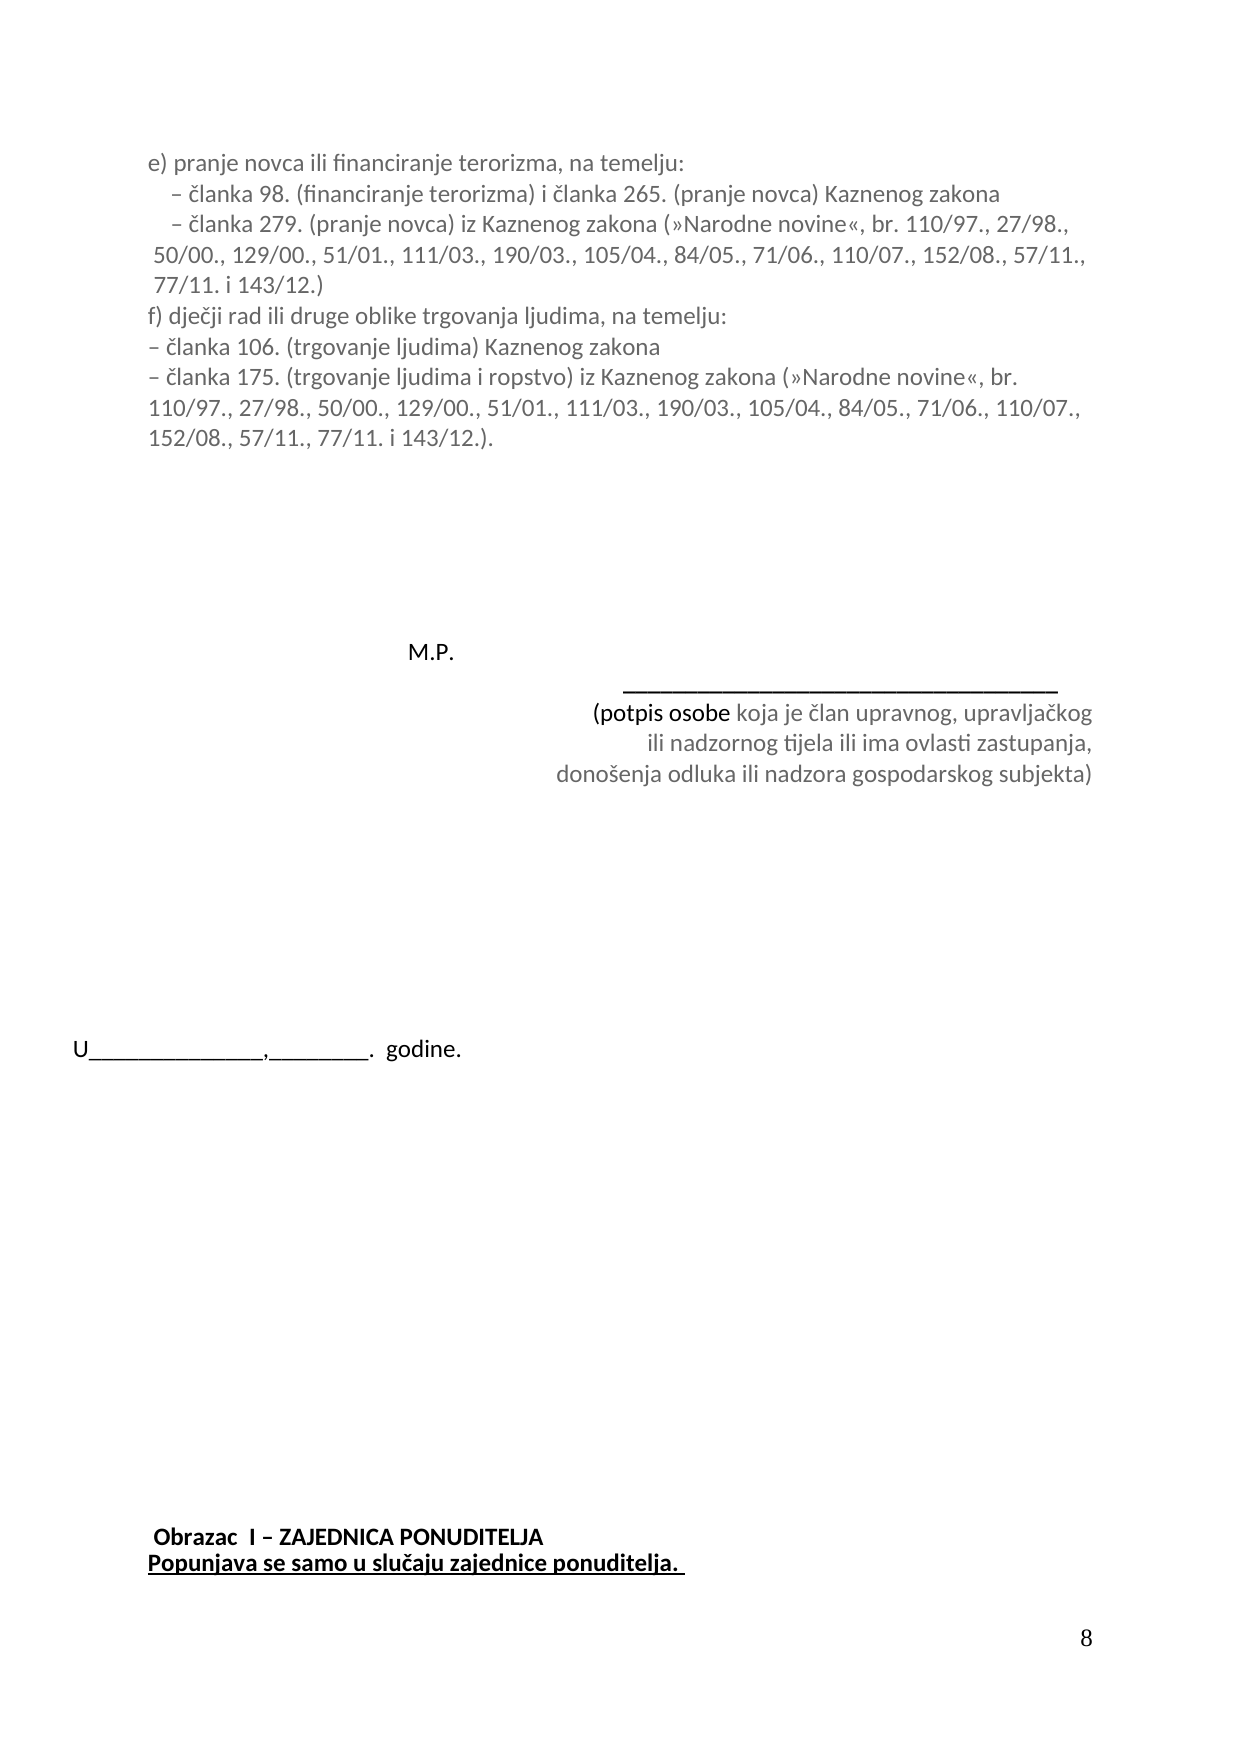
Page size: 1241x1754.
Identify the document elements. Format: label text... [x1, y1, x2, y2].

text M.P. [148, 636, 1093, 666]
text (potpis osobe koja je član upravnog, upravljačkog [148, 697, 1093, 727]
text – članka 279. (pranje novca) iz Kaznenog zakona (»Narodne novine«, br. 110/97., 27/98., 50/00., 129/00., 51/01., 111/03., 190/03., 105/04., 84/05., 71/06., 110/07., 152/08., 57/11., [148, 209, 1093, 270]
text ___________________________________ [148, 666, 1093, 697]
text – članka 106. (trgovanje ljudima) Kaznenog zakona [148, 331, 1093, 361]
text 77/11. i 143/12.) [148, 270, 1093, 300]
text donošenja odluka ili nadzora gospodarskog subjekta) [148, 758, 1093, 788]
text Obrazac I – ZAJEDNICA PONUDITELJA [148, 1521, 1093, 1552]
text Popunjava se samo u slučaju zajednice ponuditelja. [148, 1552, 1093, 1577]
text – članka 98. (financiranje terorizma) i članka 265. (pranje novca) Kaznenog zakona [148, 178, 1093, 209]
text f) dječji rad ili druge oblike trgovanja ljudima, na temelju: [148, 300, 1093, 331]
text e) pranje novca ili financiranje terorizma, na temelju: [148, 148, 1093, 178]
text – članka 175. (trgovanje ljudima i ropstvo) iz Kaznenog zakona (»Narodne novine«, br. 110/97., 27/98., 50/00., 129/00., 51/01., 111/03., 190/03., 105/04., 84/05., 71/06., 110/07., 152/08., 57/11., 77/11. i 143/12.). [148, 361, 1093, 453]
text ili nadzornog tijela ili ima ovlasti zastupanja, [148, 727, 1093, 758]
text U______________,________. godine. [73, 1033, 1093, 1063]
